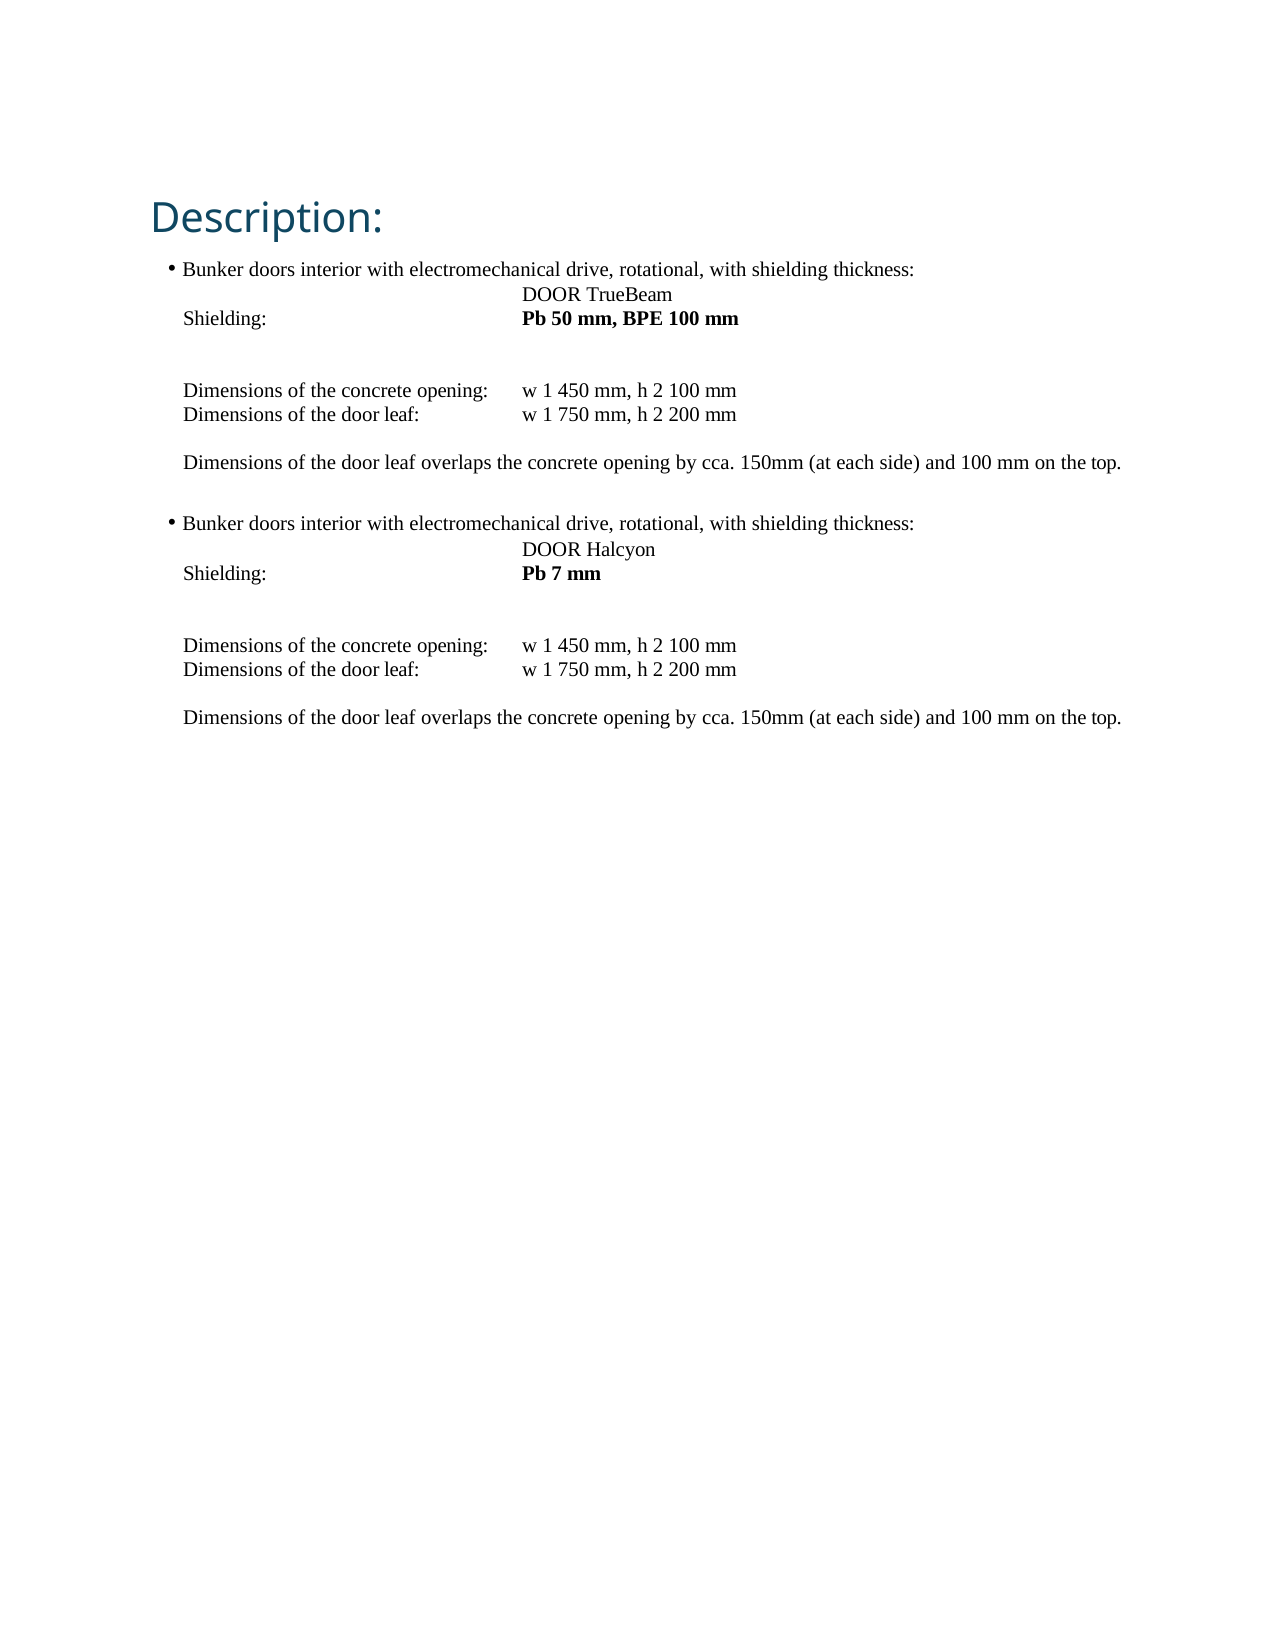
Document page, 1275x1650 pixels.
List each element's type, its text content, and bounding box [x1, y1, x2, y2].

text Shielding: Pb 7 mm [183, 561, 1125, 584]
text Dimensions of the door leaf: w 1 750 mm, h 2 200 mm [183, 402, 1125, 426]
text Dimensions of the concrete opening: w 1 450 mm, h 2 100 mm [183, 378, 1125, 402]
text Dimensions of the door leaf overlaps the concrete opening by cca. 150mm (at each side) and 100 mm on the top. [183, 705, 1125, 729]
text DOOR Halcyon [522, 536, 1125, 561]
text DOOR TrueBeam [522, 282, 1125, 306]
text Dimensions of the door leaf: w 1 750 mm, h 2 200 mm [183, 657, 1125, 681]
list Bunker doors interior with electromechanical drive, rotational, with shielding thickness: [167, 507, 1125, 536]
subtitle Description: [150, 187, 1125, 244]
list Bunker doors interior with electromechanical drive, rotational, with shielding thickness: [167, 253, 1125, 281]
text Dimensions of the door leaf overlaps the concrete opening by cca. 150mm (at each side) and 100 mm on the top. [183, 450, 1125, 474]
text Dimensions of the concrete opening: w 1 450 mm, h 2 100 mm [183, 632, 1125, 657]
text Shielding: Pb 50 mm, BPE 100 mm [183, 306, 1125, 330]
